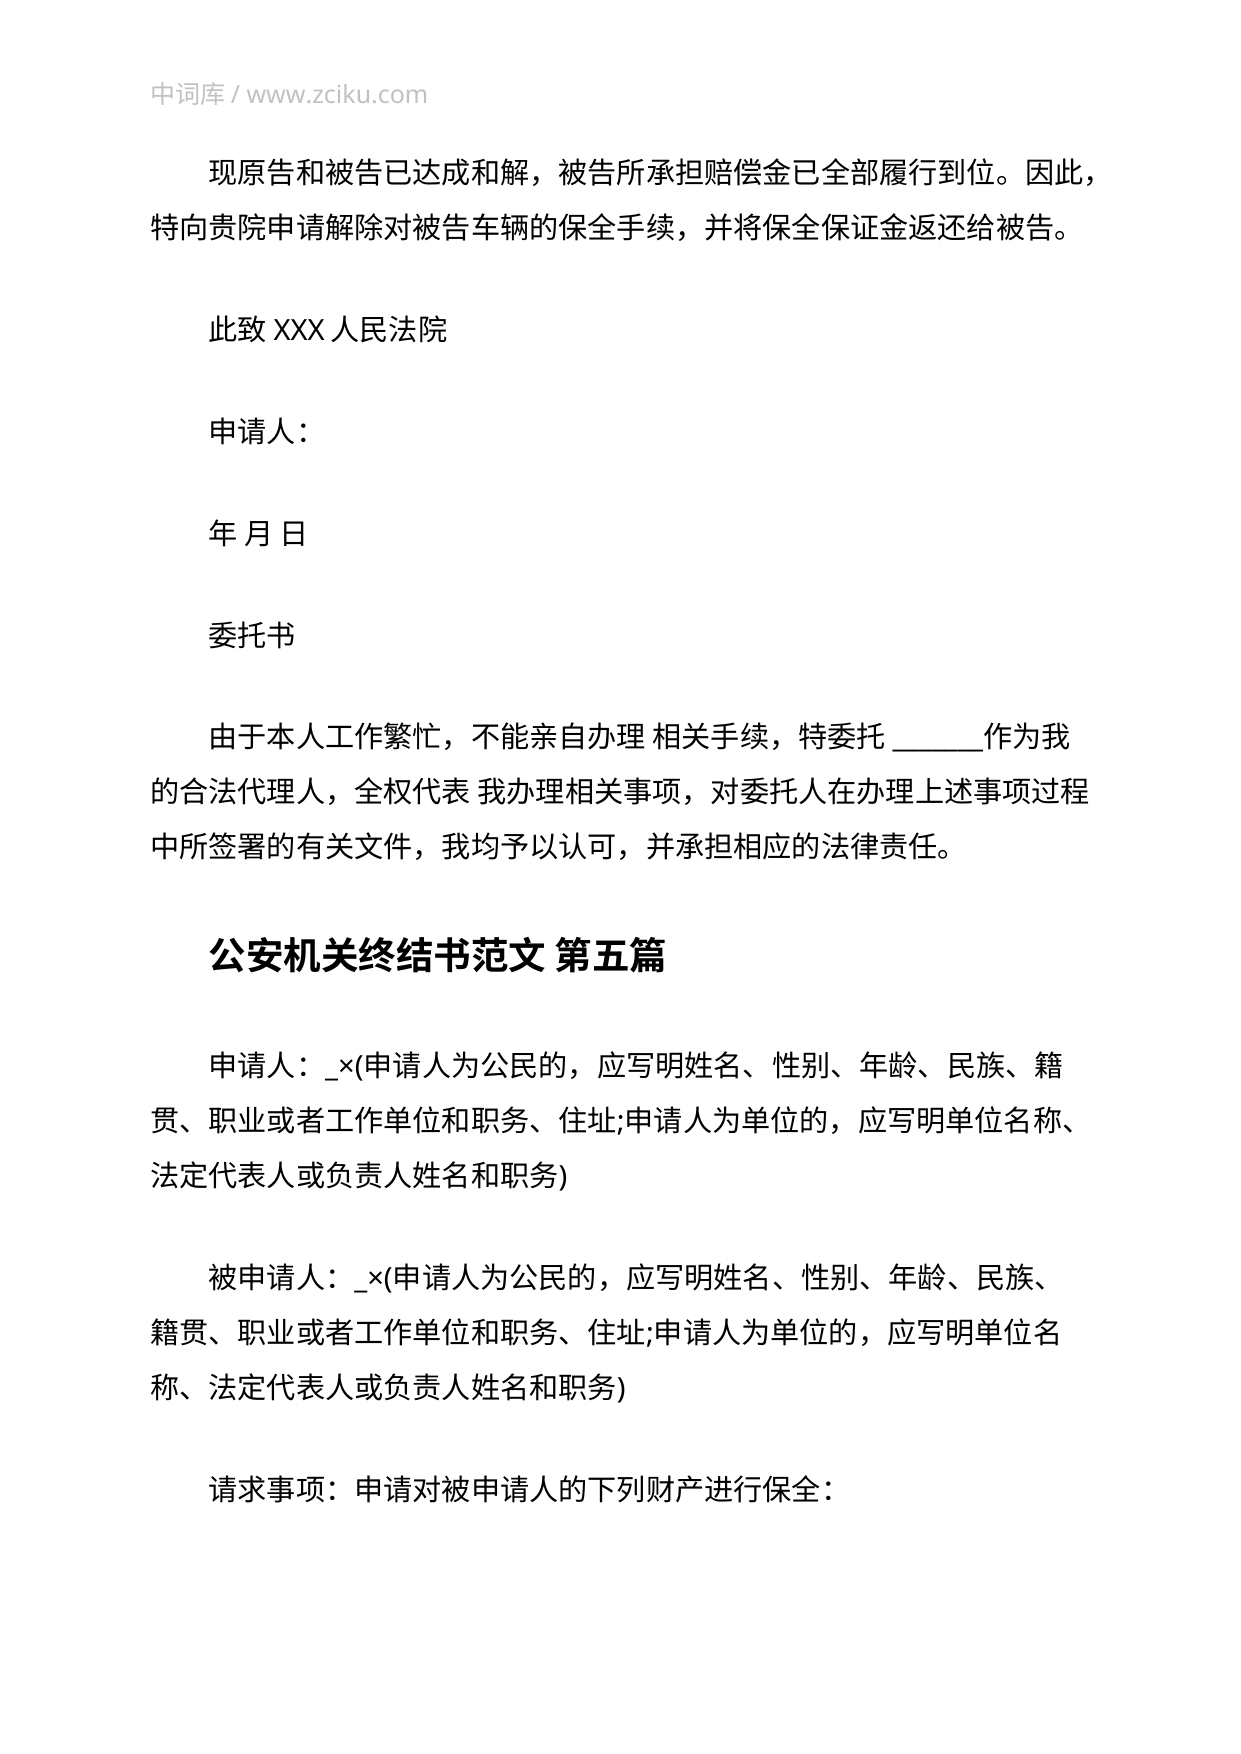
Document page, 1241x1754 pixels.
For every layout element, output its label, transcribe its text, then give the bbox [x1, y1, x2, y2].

text 公安机关终结书范文 第五篇 [150, 926, 1090, 980]
text 申请人：_×(申请人为公民的，应写明姓名、性别、年龄、民族、籍贯、职业或者工作单位和职务、住址;申请人为单位的，应写明单位名称、法定代表人或负责人姓名和职务) [150, 1043, 1090, 1195]
text 委托书 [150, 612, 1090, 654]
text 被申请人：_×(申请人为公民的，应写明姓名、性别、年龄、民族、籍贯、职业或者工作单位和职务、住址;申请人为单位的，应写明单位名称、法定代表人或负责人姓名和职务) [150, 1255, 1090, 1407]
text 申请人： [150, 409, 1090, 451]
text 请求事项：申请对被申请人的下列财产进行保全： [150, 1467, 1090, 1509]
text 此致 XXX人民法院 [150, 307, 1090, 349]
text 现原告和被告已达成和解，被告所承担赔偿金已全部履行到位。因此，特向贵院申请解除对被告车辆的保全手续，并将保全保证金返还给被告。 [150, 150, 1090, 247]
text 由于本人工作繁忙，不能亲自办理 相关手续，特委托 _______作为我的合法代理人，全权代表 我办理相关事项，对委托人在办理上述事项过程中所签署的有关文件，我均予以认可，并承担相应的法律责任。 [150, 714, 1090, 866]
text 年 月 日 [150, 510, 1090, 553]
